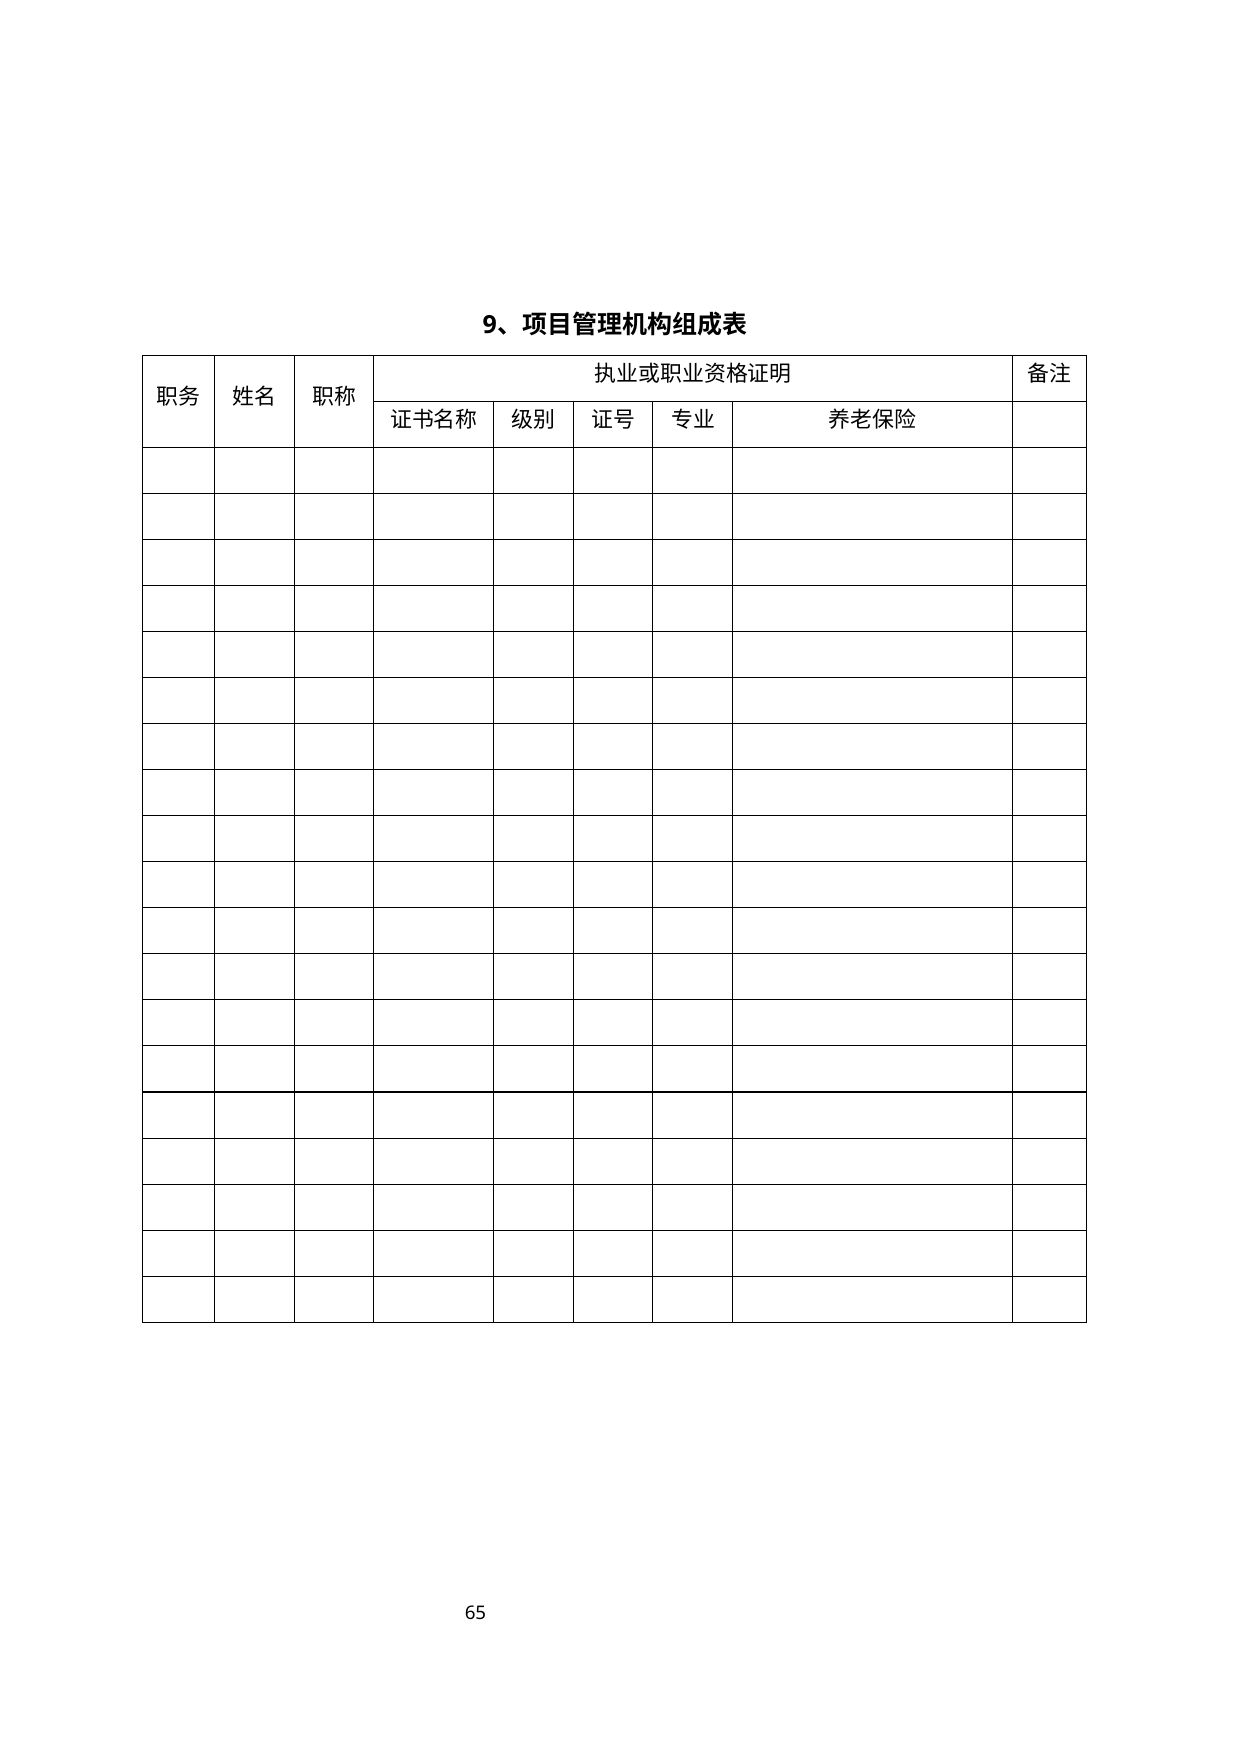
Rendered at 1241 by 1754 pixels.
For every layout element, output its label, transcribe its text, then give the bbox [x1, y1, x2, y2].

table_cell [1013, 586, 1086, 631]
table_cell [1013, 448, 1086, 493]
table_cell [653, 448, 732, 493]
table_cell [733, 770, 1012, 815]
table_cell [1013, 402, 1086, 447]
table_cell 专业 [653, 402, 732, 447]
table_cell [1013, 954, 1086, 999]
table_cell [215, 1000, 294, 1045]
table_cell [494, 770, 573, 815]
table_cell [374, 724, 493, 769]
table_cell [653, 586, 732, 631]
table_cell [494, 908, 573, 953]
table_cell [143, 632, 214, 677]
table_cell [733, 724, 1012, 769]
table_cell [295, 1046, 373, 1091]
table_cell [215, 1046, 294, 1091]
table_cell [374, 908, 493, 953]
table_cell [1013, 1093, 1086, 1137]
table_cell [494, 494, 573, 539]
table_cell [733, 586, 1012, 631]
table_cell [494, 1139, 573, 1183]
table_cell [143, 540, 214, 585]
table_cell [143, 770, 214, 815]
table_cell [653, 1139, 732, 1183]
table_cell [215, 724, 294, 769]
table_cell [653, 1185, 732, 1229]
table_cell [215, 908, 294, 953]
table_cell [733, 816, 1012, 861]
table_cell [215, 632, 294, 677]
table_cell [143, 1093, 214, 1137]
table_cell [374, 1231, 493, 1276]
subtitle 9、项目管理机构组成表 [144, 290, 1085, 355]
table_cell [143, 586, 214, 631]
table_cell [494, 678, 573, 723]
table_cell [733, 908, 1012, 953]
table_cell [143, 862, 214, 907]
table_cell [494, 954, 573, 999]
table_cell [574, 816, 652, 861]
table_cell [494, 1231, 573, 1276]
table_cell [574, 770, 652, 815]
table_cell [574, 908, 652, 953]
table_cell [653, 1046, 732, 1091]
table_cell 证书名称 [374, 402, 493, 447]
table_cell [494, 540, 573, 585]
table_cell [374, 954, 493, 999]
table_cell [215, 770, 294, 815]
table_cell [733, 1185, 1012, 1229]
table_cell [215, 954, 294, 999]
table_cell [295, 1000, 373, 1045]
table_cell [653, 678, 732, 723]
table_cell [374, 632, 493, 677]
table_cell 级别 [494, 402, 573, 447]
table_cell [215, 540, 294, 585]
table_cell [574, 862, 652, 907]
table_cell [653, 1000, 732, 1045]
table_cell 养老保险 [733, 402, 1012, 447]
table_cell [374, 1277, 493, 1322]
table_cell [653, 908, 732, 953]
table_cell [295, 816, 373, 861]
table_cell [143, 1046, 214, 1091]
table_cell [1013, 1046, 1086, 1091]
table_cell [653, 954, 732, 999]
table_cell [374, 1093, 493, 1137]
table_cell [295, 494, 373, 539]
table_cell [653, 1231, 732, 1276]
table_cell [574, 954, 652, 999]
table_cell [574, 586, 652, 631]
table_cell [215, 586, 294, 631]
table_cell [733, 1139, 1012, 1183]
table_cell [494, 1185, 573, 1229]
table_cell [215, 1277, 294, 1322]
table_cell [295, 632, 373, 677]
table_cell [733, 494, 1012, 539]
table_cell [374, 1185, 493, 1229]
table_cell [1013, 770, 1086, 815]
table_cell [574, 540, 652, 585]
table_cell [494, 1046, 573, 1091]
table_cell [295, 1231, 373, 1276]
table_cell [215, 678, 294, 723]
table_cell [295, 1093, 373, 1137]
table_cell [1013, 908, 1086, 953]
table_cell [733, 540, 1012, 585]
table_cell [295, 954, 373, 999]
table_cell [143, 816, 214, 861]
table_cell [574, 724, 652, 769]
table_cell [653, 632, 732, 677]
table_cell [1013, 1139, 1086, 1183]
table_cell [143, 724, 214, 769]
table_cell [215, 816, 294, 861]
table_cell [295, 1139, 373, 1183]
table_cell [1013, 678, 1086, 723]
table_cell 证号 [574, 402, 652, 447]
table_cell [653, 494, 732, 539]
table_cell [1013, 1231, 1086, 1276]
table_cell [733, 448, 1012, 493]
table_cell [295, 586, 373, 631]
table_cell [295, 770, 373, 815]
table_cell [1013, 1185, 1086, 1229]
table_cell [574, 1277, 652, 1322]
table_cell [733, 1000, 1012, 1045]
table_cell [1013, 540, 1086, 585]
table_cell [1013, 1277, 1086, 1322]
table_cell [574, 494, 652, 539]
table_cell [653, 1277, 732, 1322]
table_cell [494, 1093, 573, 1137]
table_cell [215, 494, 294, 539]
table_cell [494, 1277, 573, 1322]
table_cell [494, 586, 573, 631]
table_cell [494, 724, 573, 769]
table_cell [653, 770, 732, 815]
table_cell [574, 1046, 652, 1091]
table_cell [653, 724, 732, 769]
table_cell [295, 540, 373, 585]
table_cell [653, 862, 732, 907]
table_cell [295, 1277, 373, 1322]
table_cell [295, 678, 373, 723]
table_cell [143, 494, 214, 539]
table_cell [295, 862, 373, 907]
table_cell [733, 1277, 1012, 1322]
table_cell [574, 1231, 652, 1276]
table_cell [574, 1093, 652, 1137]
table_cell [574, 448, 652, 493]
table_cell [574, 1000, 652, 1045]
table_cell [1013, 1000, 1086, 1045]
table_cell [374, 540, 493, 585]
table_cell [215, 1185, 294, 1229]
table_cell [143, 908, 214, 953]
table_cell [494, 632, 573, 677]
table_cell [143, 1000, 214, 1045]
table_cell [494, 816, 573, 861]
table_cell [1013, 632, 1086, 677]
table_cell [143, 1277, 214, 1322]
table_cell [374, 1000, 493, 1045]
table_header 备注 [1013, 356, 1086, 401]
table_cell [1013, 494, 1086, 539]
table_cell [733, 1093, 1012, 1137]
table_cell [374, 586, 493, 631]
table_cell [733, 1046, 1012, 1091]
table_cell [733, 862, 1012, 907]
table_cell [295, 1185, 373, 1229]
table_cell [574, 632, 652, 677]
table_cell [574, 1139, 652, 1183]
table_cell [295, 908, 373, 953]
table_cell [295, 448, 373, 493]
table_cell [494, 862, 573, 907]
table_cell [733, 632, 1012, 677]
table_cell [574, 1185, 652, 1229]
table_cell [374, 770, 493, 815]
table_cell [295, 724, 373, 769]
table_header 姓名 [215, 356, 294, 447]
table_cell [494, 448, 573, 493]
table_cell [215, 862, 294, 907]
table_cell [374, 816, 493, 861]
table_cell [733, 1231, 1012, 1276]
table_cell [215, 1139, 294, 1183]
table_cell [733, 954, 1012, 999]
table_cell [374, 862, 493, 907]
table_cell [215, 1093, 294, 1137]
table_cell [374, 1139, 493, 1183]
table_cell [215, 448, 294, 493]
table_cell [143, 678, 214, 723]
table_cell [653, 540, 732, 585]
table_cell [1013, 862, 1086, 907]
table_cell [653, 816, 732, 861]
table_cell [574, 678, 652, 723]
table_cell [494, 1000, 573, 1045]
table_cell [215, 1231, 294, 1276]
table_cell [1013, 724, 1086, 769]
table_cell [374, 494, 493, 539]
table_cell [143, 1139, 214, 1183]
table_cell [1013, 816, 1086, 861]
table_header 职务 [143, 356, 214, 447]
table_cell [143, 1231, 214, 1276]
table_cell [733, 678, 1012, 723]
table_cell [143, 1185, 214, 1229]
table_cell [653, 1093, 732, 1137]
table_header 职称 [295, 356, 373, 447]
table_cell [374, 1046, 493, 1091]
table_cell [374, 678, 493, 723]
table_cell [143, 448, 214, 493]
table_header 执业或职业资格证明 [374, 356, 1012, 401]
table_cell [374, 448, 493, 493]
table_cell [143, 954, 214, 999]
